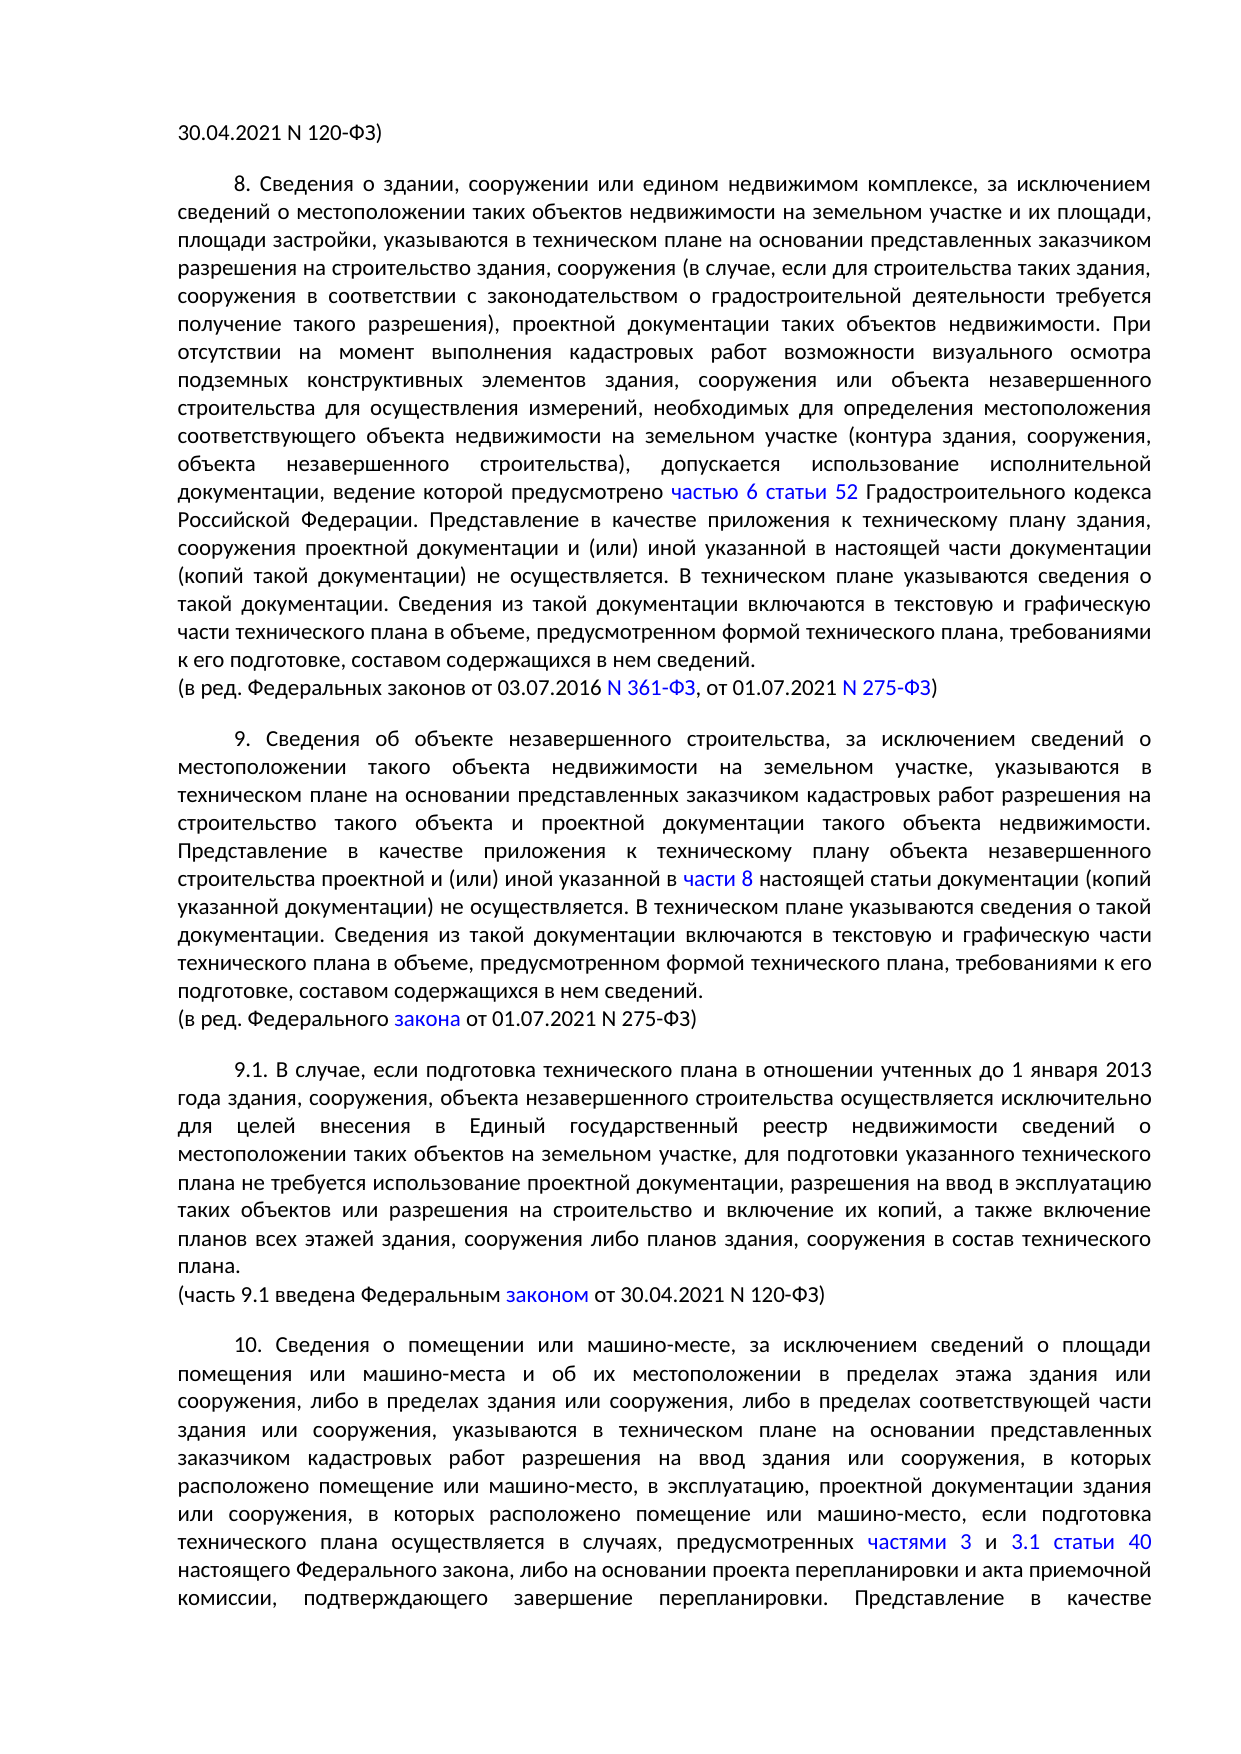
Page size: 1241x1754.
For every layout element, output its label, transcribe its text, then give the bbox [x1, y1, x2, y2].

text 9.1. В случае, если подготовка технического плана в отношении учтенных до 1 января 2013 года здания, сооружения, объекта незавершенного строительства осуществляется исключительно для целей внесения в Единый государственный реестр недвижимости сведений о местоположении таких объектов на земельном участке, для подготовки указанного технического плана не требуется использование проектной документации, разрешения на ввод в эксплуатацию таких объектов или разрешения на строительство и включение их копий, а также включение планов всех этажей здания, сооружения либо планов здания, сооружения в состав технического плана. [177, 1056, 1152, 1280]
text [177, 1331, 1152, 1611]
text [177, 118, 1152, 146]
text 9. Сведения об объекте незавершенного строительства, за исключением сведений о местоположении такого объекта недвижимости на земельном участке, указываются в техническом плане на основании представленных заказчиком кадастровых работ разрешения на строительство такого объекта и проектной документации такого объекта недвижимости. Представление в качестве приложения к техническому плану объекта незавершенного строительства проектной и (или) иной указанной в части 8 настоящей статьи документации (копий указанной документации) не осуществляется. В техническом плане указываются сведения о такой документации. Сведения из такой документации включаются в текстовую и графическую части технического плана в объеме, предусмотренном формой технического плана, требованиями к его подготовке, составом содержащихся в нем сведений. [177, 724, 1152, 1004]
text (часть 9.1 введена Федеральным законом от 30.04.2021 N 120-ФЗ) [177, 1280, 1152, 1308]
text (в ред. Федерального закона от 01.07.2021 N 275-ФЗ) [177, 1004, 1152, 1033]
text (в ред. Федеральных законов от 03.07.2016 N 361-ФЗ, от 01.07.2021 N 275-ФЗ) [177, 673, 1152, 701]
text 8. Сведения о здании, сооружении или едином недвижимом комплексе, за исключением сведений о местоположении таких объектов недвижимости на земельном участке и их площади, площади застройки, указываются в техническом плане на основании представленных заказчиком разрешения на строительство здания, сооружения (в случае, если для строительства таких здания, сооружения в соответствии с законодательством о градостроительной деятельности требуется получение такого разрешения), проектной документации таких объектов недвижимости. При отсутствии на момент выполнения кадастровых работ возможности визуального осмотра подземных конструктивных элементов здания, сооружения или объекта незавершенного строительства для осуществления измерений, необходимых для определения местоположения соответствующего объекта недвижимости на земельном участке (контура здания, сооружения, объекта незавершенного строительства), допускается использование исполнительной документации, ведение которой предусмотрено частью 6 статьи 52 Градостроительного кодекса Российской Федерации. Представление в качестве приложения к техническому плану здания, сооружения проектной документации и (или) иной указанной в настоящей части документации (копий такой документации) не осуществляется. В техническом плане указываются сведения о такой документации. Сведения из такой документации включаются в текстовую и графическую части технического плана в объеме, предусмотренном формой технического плана, требованиями к его подготовке, составом содержащихся в нем сведений. [177, 169, 1152, 673]
